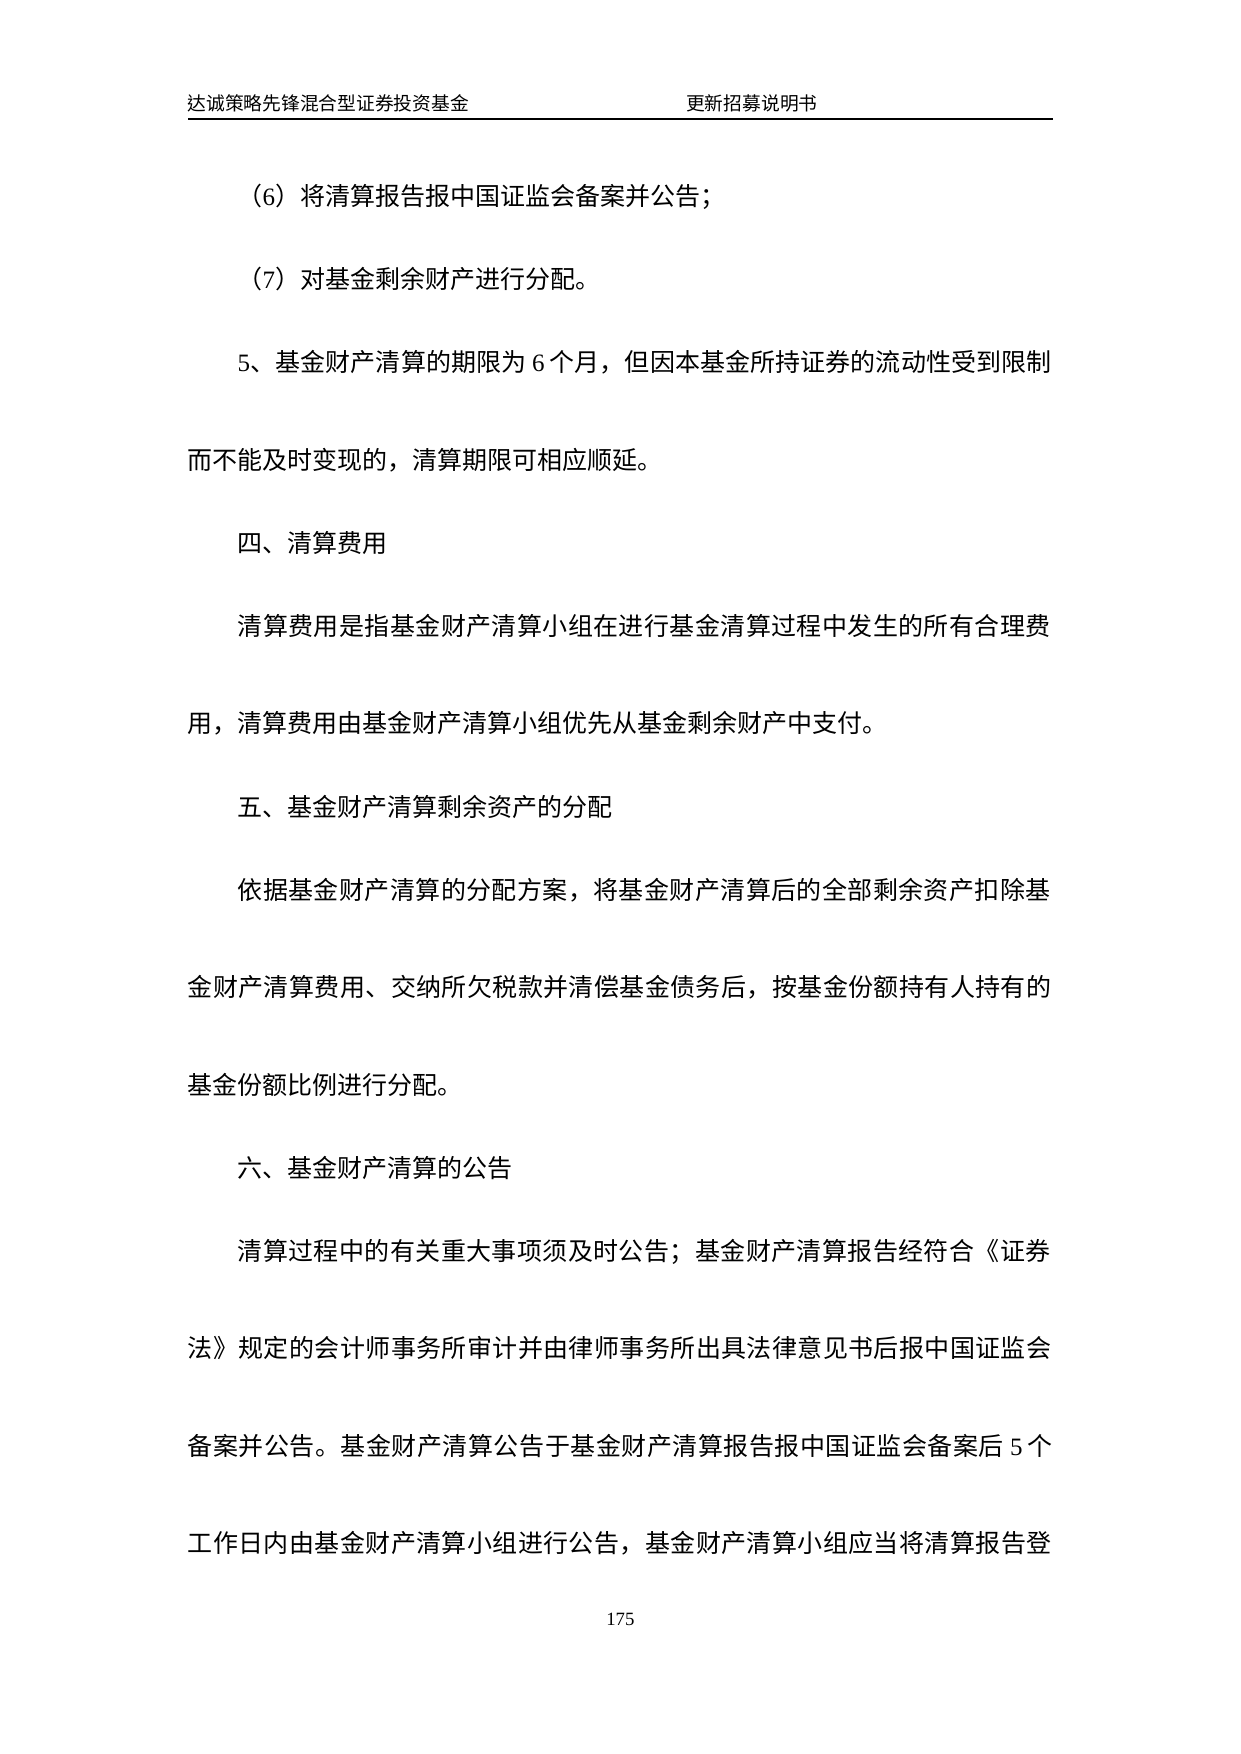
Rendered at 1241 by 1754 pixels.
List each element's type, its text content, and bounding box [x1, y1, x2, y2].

text （6）将清算报告报中国证监会备案并公告； [187, 162, 1053, 227]
text 依据基金财产清算的分配方案，将基金财产清算后的全部剩余资产扣除基金财产清算费用、交纳所欠税款并清偿基金债务后，按基金份额持有人持有的基金份额比例进行分配。 [187, 856, 1053, 1116]
text 5、基金财产清算的期限为6个月，但因本基金所持证券的流动性受到限制而不能及时变现的，清算期限可相应顺延。 [187, 328, 1053, 491]
text 六、基金财产清算的公告 [187, 1134, 1053, 1199]
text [187, 1217, 1053, 1574]
text （7）对基金剩余财产进行分配。 [187, 245, 1053, 310]
text 四、清算费用 [187, 509, 1053, 574]
text 五、基金财产清算剩余资产的分配 [187, 773, 1053, 838]
text 清算费用是指基金财产清算小组在进行基金清算过程中发生的所有合理费用，清算费用由基金财产清算小组优先从基金剩余财产中支付。 [187, 592, 1053, 754]
